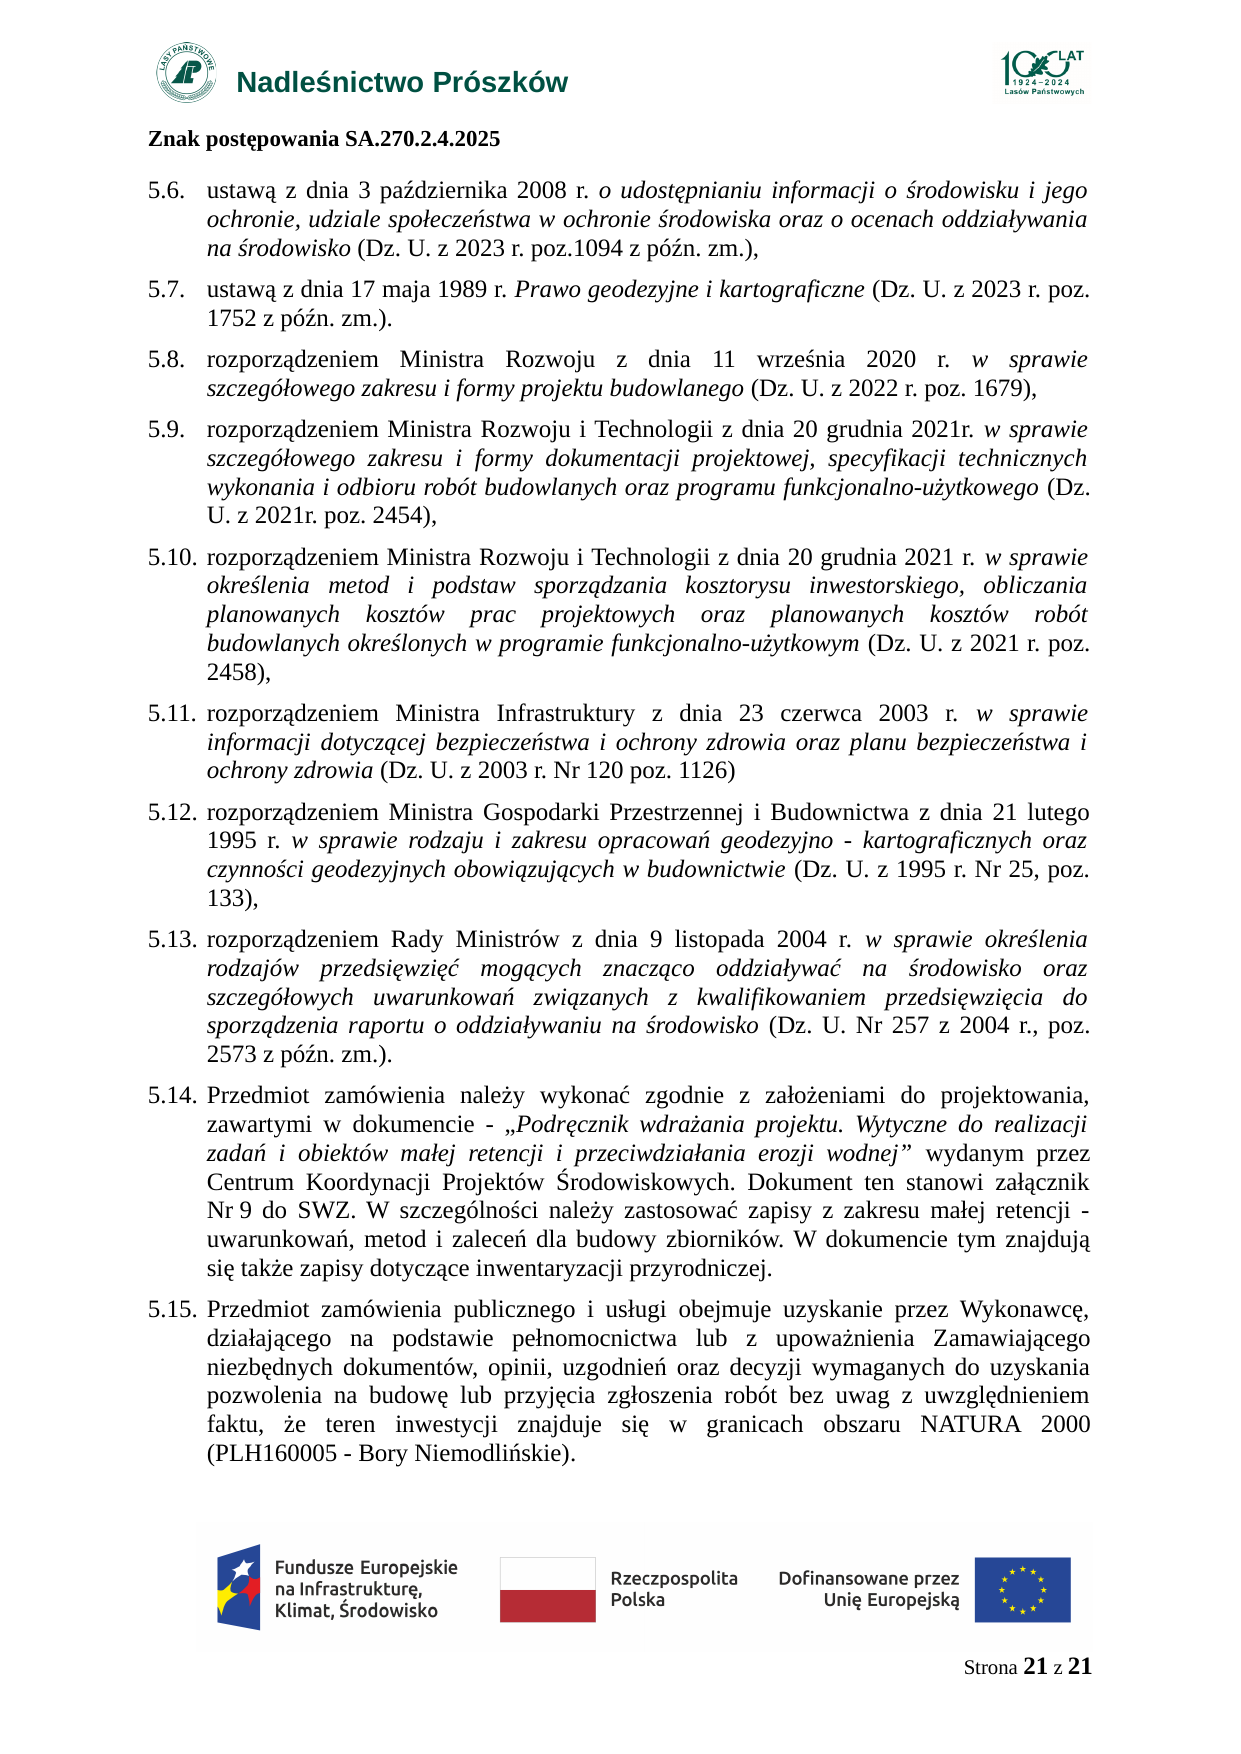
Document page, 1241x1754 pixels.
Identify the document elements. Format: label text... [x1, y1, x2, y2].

picture [992, 42, 1092, 104]
list rozporządzeniem Ministra Infrastruktury z dnia 23 czerwca 2003 r. w sprawie informacji dotyczącej bezpieczeństwa i ochrony zdrowia oraz planu bezpieczeństwa i ochrony zdrowia (Dz. U. z 2003 r. Nr 120 poz. 1126) [148, 698, 1091, 784]
list ustawą z dnia 17 maja 1989 r. Prawo geodezyjne i kartograficzne (Dz. U. z 2023 r. poz. 1752 z późn. zm.). [148, 274, 1091, 332]
list rozporządzeniem Ministra Gospodarki Przestrzennej i Budownictwa z dnia 21 lutego 1995 r. w sprawie rodzaju i zakresu opracowań geodezyjno - kartograficznych oraz czynności geodezyjnych obowiązujących w budownictwie (Dz. U. z 1995 r. Nr 25, poz. 133), [148, 797, 1091, 912]
list Przedmiot zamówienia publicznego i usługi obejmuje uzyskanie przez Wykonawcę, działającego na podstawie pełnomocnictwa lub z upoważnienia Zamawiającego niezbędnych dokumentów, opinii, uzgodnień oraz decyzji wymaganych do uzyskania pozwolenia na budowę lub przyjęcia zgłoszenia robót bez uwag z uwzględnieniem faktu, że teren inwestycji znajduje się w granicach obszaru NATURA 2000 (PLH160005 - Bory Niemodlińskie). [148, 1294, 1091, 1467]
picture [196, 1522, 1093, 1652]
list rozporządzeniem Ministra Rozwoju i Technologii z dnia 20 grudnia 2021r. w sprawie szczegółowego zakresu i formy dokumentacji projektowej, specyfikacji technicznych wykonania i odbioru robót budowlanych oraz programu funkcjonalno-użytkowego (Dz. U. z 2021r. poz. 2454), [148, 414, 1091, 529]
list Przedmiot zamówienia należy wykonać zgodnie z założeniami do projektowania, zawartymi w dokumencie - „Podręcznik wdrażania projektu. Wytyczne do realizacji zadań i obiektów małej retencji i przeciwdziałania erozji wodnej” wydanym przez Centrum Koordynacji Projektów Środowiskowych. Dokument ten stanowi załącznik Nr 9 do SWZ. W szczególności należy zastosować zapisy z zakresu małej retencji -uwarunkowań, metod i zaleceń dla budowy zbiorników. W dokumencie tym znajdują się także zapisy dotyczące inwentaryzacji przyrodniczej. [148, 1080, 1091, 1282]
list rozporządzeniem Rady Ministrów z dnia 9 listopada 2004 r. w sprawie określenia rodzajów przedsięwzięć mogących znacząco oddziaływać na środowisko oraz szczegółowych uwarunkowań związanych z kwalifikowaniem przedsięwzięcia do sporządzenia raportu o oddziaływaniu na środowisko (Dz. U. Nr 257 z 2004 r., poz. 2573 z późn. zm.). [148, 924, 1091, 1068]
list rozporządzeniem Ministra Rozwoju i Technologii z dnia 20 grudnia 2021 r. w sprawie określenia metod i podstaw sporządzania kosztorysu inwestorskiego, obliczania planowanych kosztów prac projektowych oraz planowanych kosztów robót budowlanych określonych w programie funkcjonalno-użytkowym (Dz. U. z 2021 r. poz. 2458), [148, 542, 1091, 685]
list ustawą z dnia 3 października 2008 r. o udostępnianiu informacji o środowisku i jego ochronie, udziale społeczeństwa w ochronie środowiska oraz o ocenach oddziaływania na środowisko (Dz. U. z 2023 r. poz.1094 z późn. zm.), [148, 175, 1091, 262]
list rozporządzeniem Ministra Rozwoju z dnia 11 września 2020 r. w sprawie szczegółowego zakresu i formy projektu budowlanego (Dz. U. z 2022 r. poz. 1679), [148, 344, 1091, 402]
